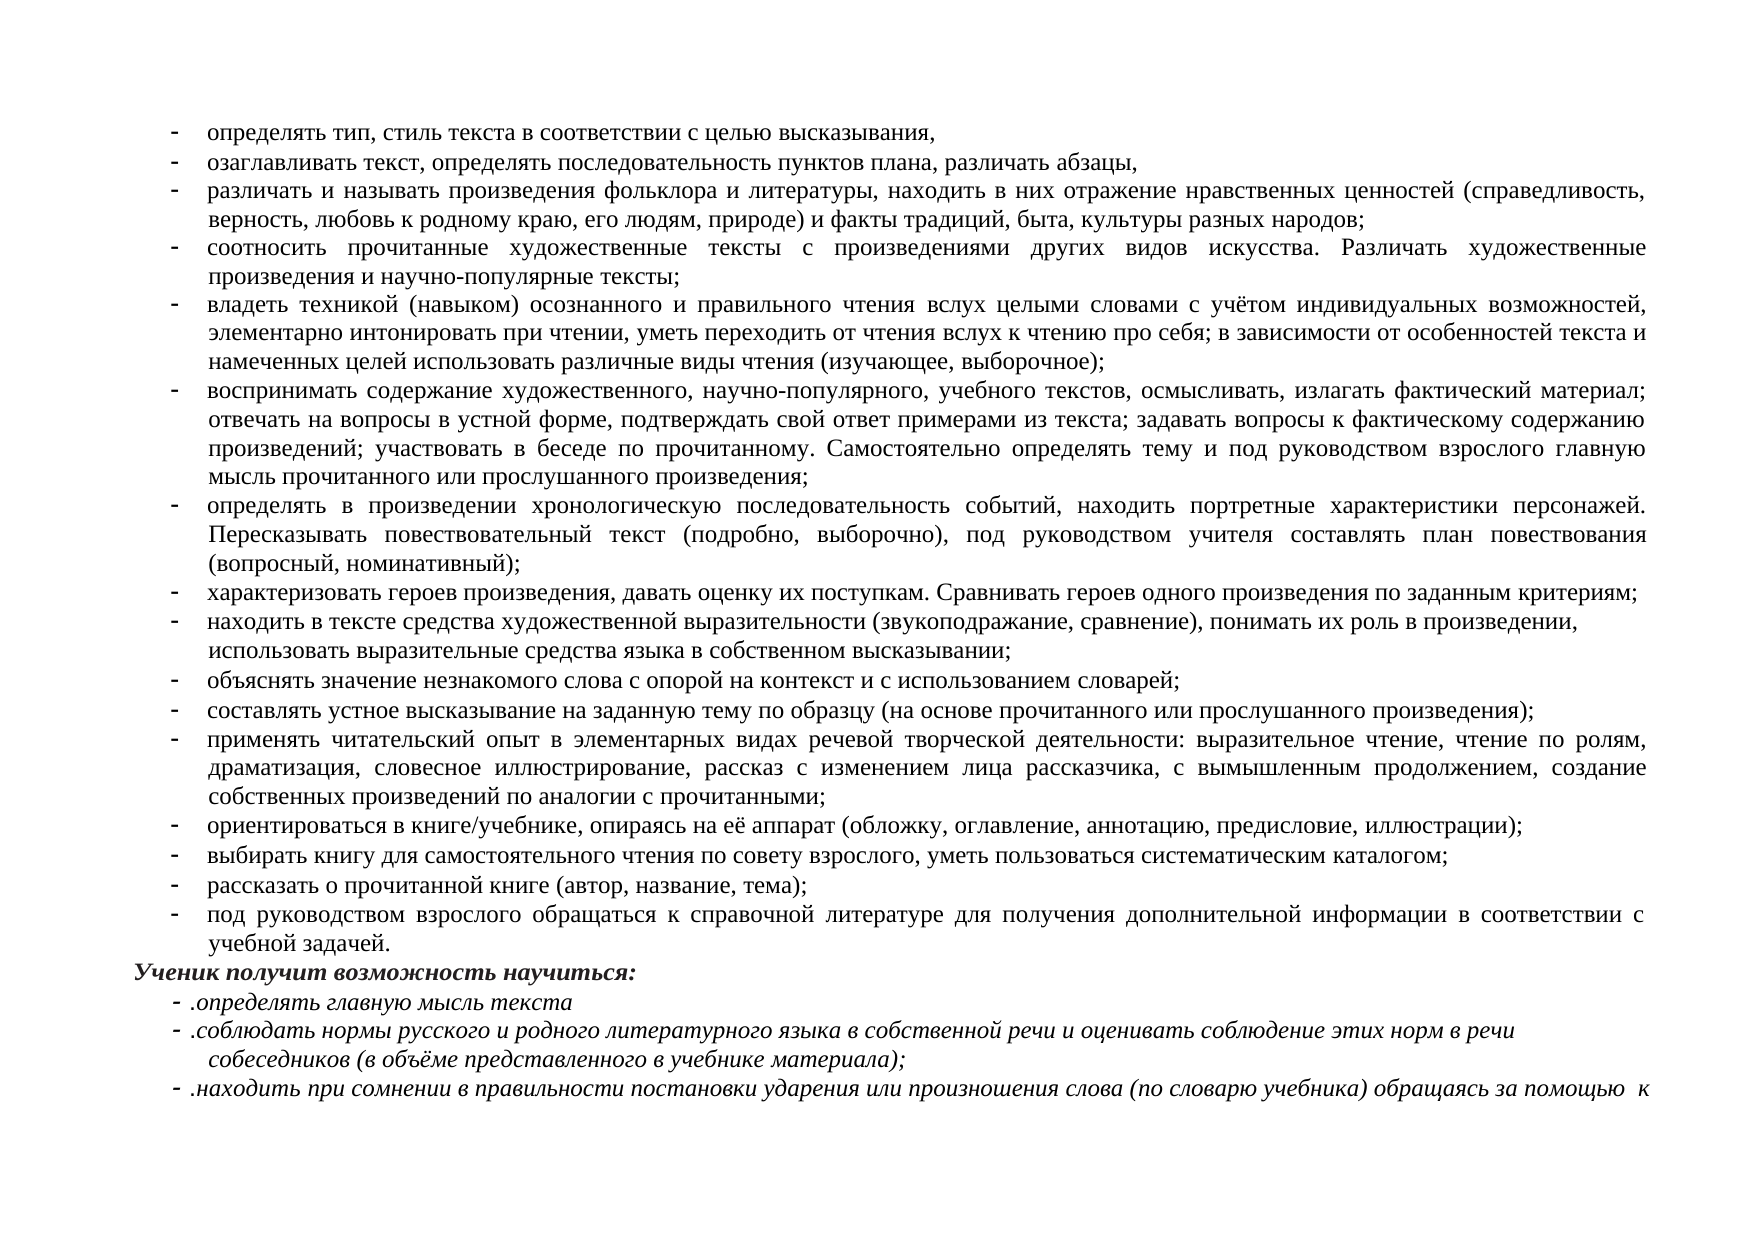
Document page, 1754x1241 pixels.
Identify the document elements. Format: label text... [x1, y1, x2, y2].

list .находить при сомнении в правильности постановки ударения или произношения слова (по словарю учебника) обращаясь за помощью к [170, 1073, 1725, 1102]
list воспринимать содержание художественного, научно-популярного, учебного текстов, осмысливать, излагать фактический материал; отвечать на вопросы в устной форме, подтверждать свой ответ примерами из текста; задавать вопросы к фактическому содержанию произведений; участвовать в беседе по прочитанному. Самостоятельно определять тему и под руководством взрослого главную мысль прочитанного или прослушанного произведения; [170, 375, 1647, 490]
list составлять устное высказывание на заданную тему по образцу (на основе прочитанного или прослушанного произведения); [170, 694, 1725, 725]
list озаглавливать текст, определять последовательность пунктов плана, различать абзацы, [170, 146, 1725, 176]
list .соблюдать нормы русского и родного литературного языка в собственной речи и оценивать соблюдение этих норм в речи собеседников (в объёме представленного в учебнике материала); [170, 1016, 1665, 1073]
list владеть техникой (навыком) осознанного и правильного чтения вслух целыми словами с учётом индивидуальных возможностей, элементарно интонировать при чтении, уметь переходить от чтения вслух к чтению про себя; в зависимости от особенностей текста и намеченных целей использовать различные виды чтения (изучающее, выборочное); [170, 290, 1647, 374]
list .определять главную мысль текста [170, 986, 1725, 1016]
list объяснять значение незнакомого слова с опорой на контекст и с использованием словарей; [170, 664, 1725, 694]
list применять читательский опыт в элементарных видах речевой творческой деятельности: выразительное чтение, чтение по ролям, драматизация, словесное иллюстрирование, рассказ с изменением лица рассказчика, с вымышленным продолжением, создание собственных произведений по аналогии с прочитанными; [170, 725, 1648, 809]
list под руководством взрослого обращаться к справочной литературе для получения дополнительной информации в соответствии с учебной задачей. [170, 900, 1646, 956]
list рассказать о прочитанной книге (автор, название, тема); [170, 869, 1725, 900]
list находить в тексте средства художественной выразительности (звукоподражание, сравнение), понимать их роль в произведении, использовать выразительные средства языка в собственном высказывании; [170, 607, 1647, 663]
list ориентироваться в книге/учебнике, опираясь на её аппарат (обложку, оглавление, аннотацию, предисловие, иллюстрации); [170, 810, 1725, 839]
list определять тип, стиль текста в соответствии с целью высказывания, [170, 117, 1725, 145]
list определять в произведении хронологическую последовательность событий, находить портретные характеристики персонажей. Пересказывать повествовательный текст (подробно, выборочно), под руководством учителя составлять план повествования (вопросный, номинативный); [170, 490, 1648, 576]
list характеризовать героев произведения, давать оценку их поступкам. Сравнивать героев одного произведения по заданным критериям; [170, 576, 1725, 607]
list различать и называть произведения фольклора и литературы, находить в них отражение нравственных ценностей (справедливость, верность, любовь к родному краю, его людям, природе) и факты традиций, быта, культуры разных народов; [170, 176, 1647, 233]
list выбирать книгу для самостоятельного чтения по совету взрослого, уметь пользоваться систематическим каталогом; [170, 839, 1725, 869]
list соотносить прочитанные художественные тексты с произведениями других видов искусства. Различать художественные произведения и научно-популярные тексты; [170, 233, 1648, 289]
subtitle Ученик получит возможность научиться: [133, 957, 1725, 986]
